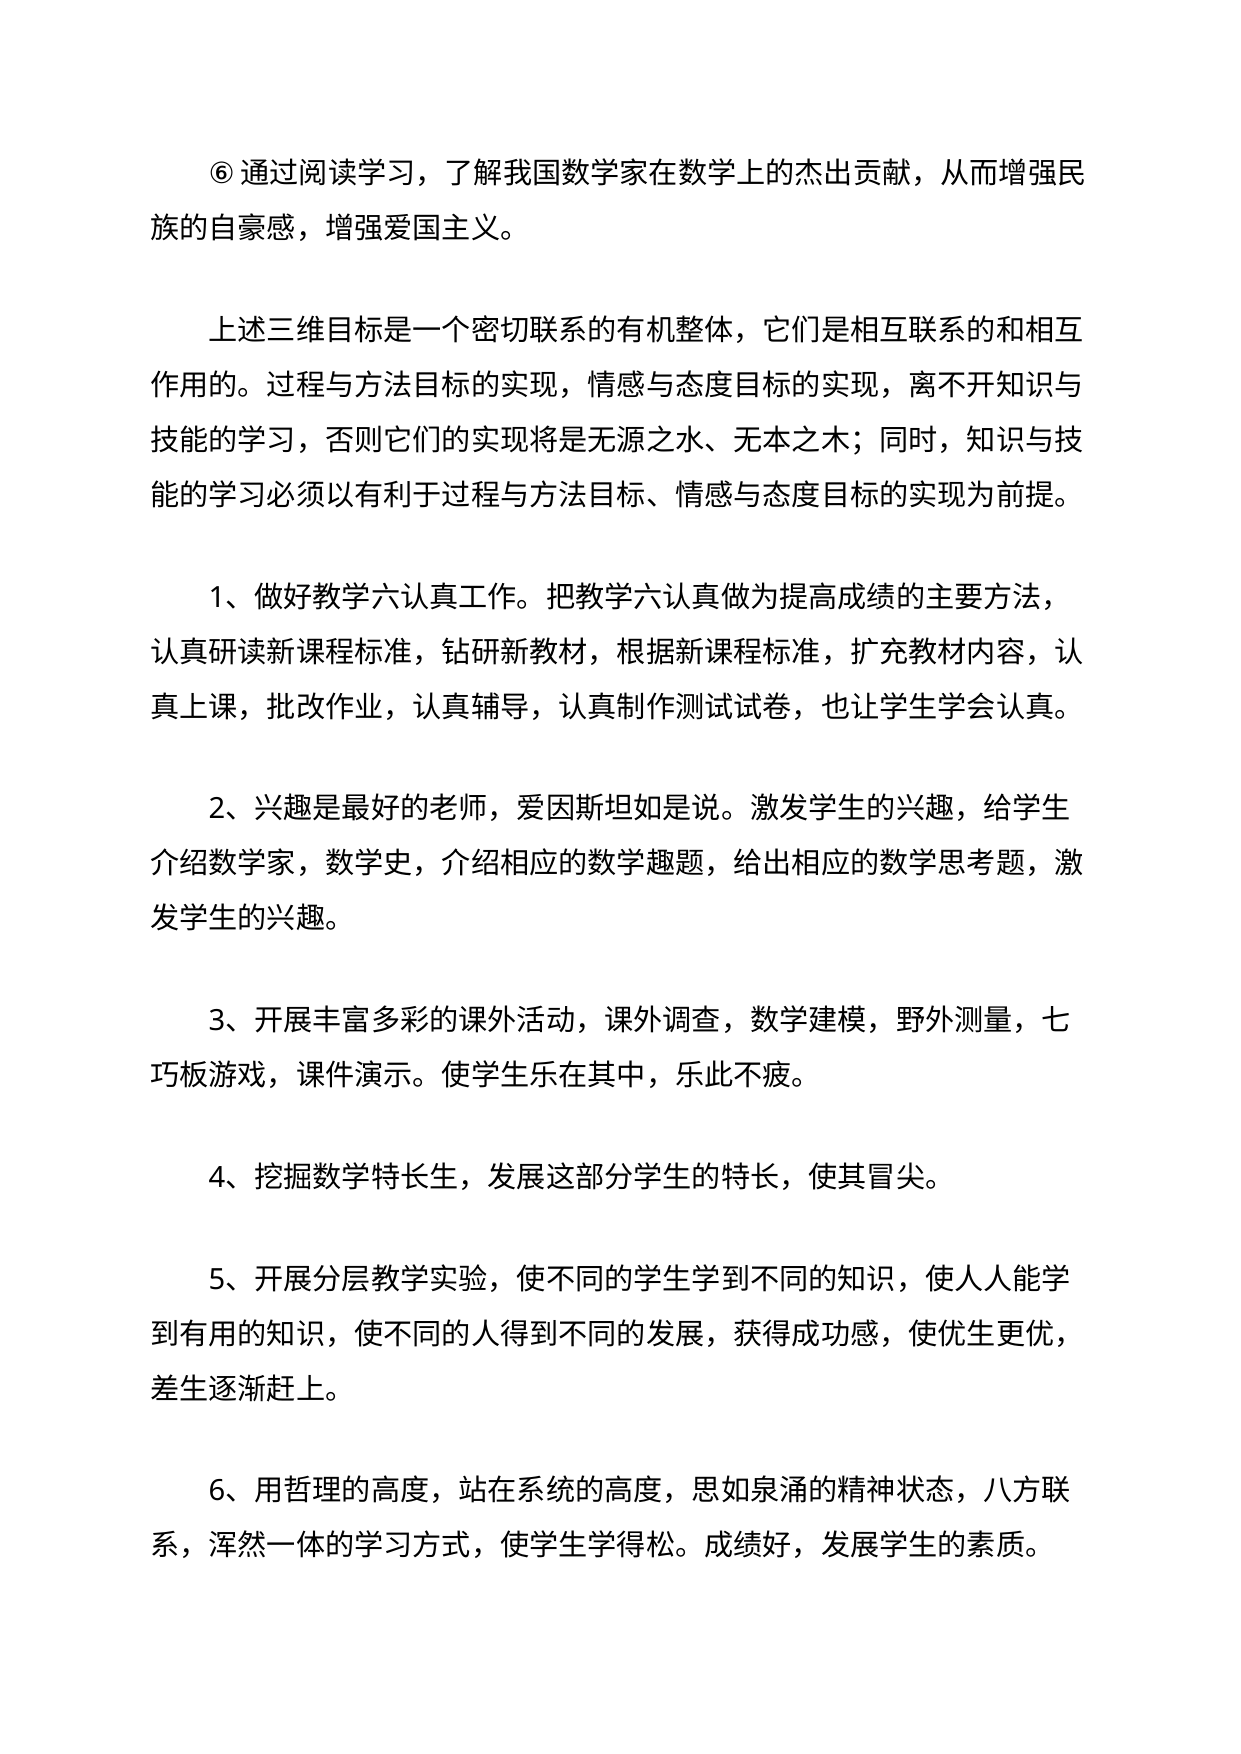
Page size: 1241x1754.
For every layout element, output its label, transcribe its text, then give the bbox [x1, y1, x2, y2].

text 6、用哲理的高度，站在系统的高度，思如泉涌的精神状态，八方联系，浑然一体的学习方式，使学生学得松。成绩好，发展学生的素质。 [150, 1467, 1090, 1564]
text 上述三维目标是一个密切联系的有机整体，它们是相互联系的和相互作用的。过程与方法目标的实现，情感与态度目标的实现，离不开知识与技能的学习，否则它们的实现将是无源之水、无本之木；同时，知识与技能的学习必须以有利于过程与方法目标、情感与态度目标的实现为前提。 [150, 307, 1090, 514]
text 1、做好教学六认真工作。把教学六认真做为提高成绩的主要方法，认真研读新课程标准，钻研新教材，根据新课程标准，扩充教材内容，认真上课，批改作业，认真辅导，认真制作测试试卷，也让学生学会认真。 [150, 573, 1090, 725]
text 5、开展分层教学实验，使不同的学生学到不同的知识，使人人能学到有用的知识，使不同的人得到不同的发展，获得成功感，使优生更优，差生逐渐赶上。 [150, 1255, 1090, 1407]
text 4、挖掘数学特长生，发展这部分学生的特长，使其冒尖。 [150, 1153, 1090, 1196]
text 3、开展丰富多彩的课外活动，课外调查，数学建模，野外测量，七巧板游戏，课件演示。使学生乐在其中，乐此不疲。 [150, 997, 1090, 1094]
text ⑥通过阅读学习，了解我国数学家在数学上的杰出贡献，从而增强民族的自豪感，增强爱国主义。 [150, 150, 1090, 247]
text 2、兴趣是最好的老师，爱因斯坦如是说。激发学生的兴趣，给学生介绍数学家，数学史，介绍相应的数学趣题，给出相应的数学思考题，激发学生的兴趣。 [150, 785, 1090, 937]
